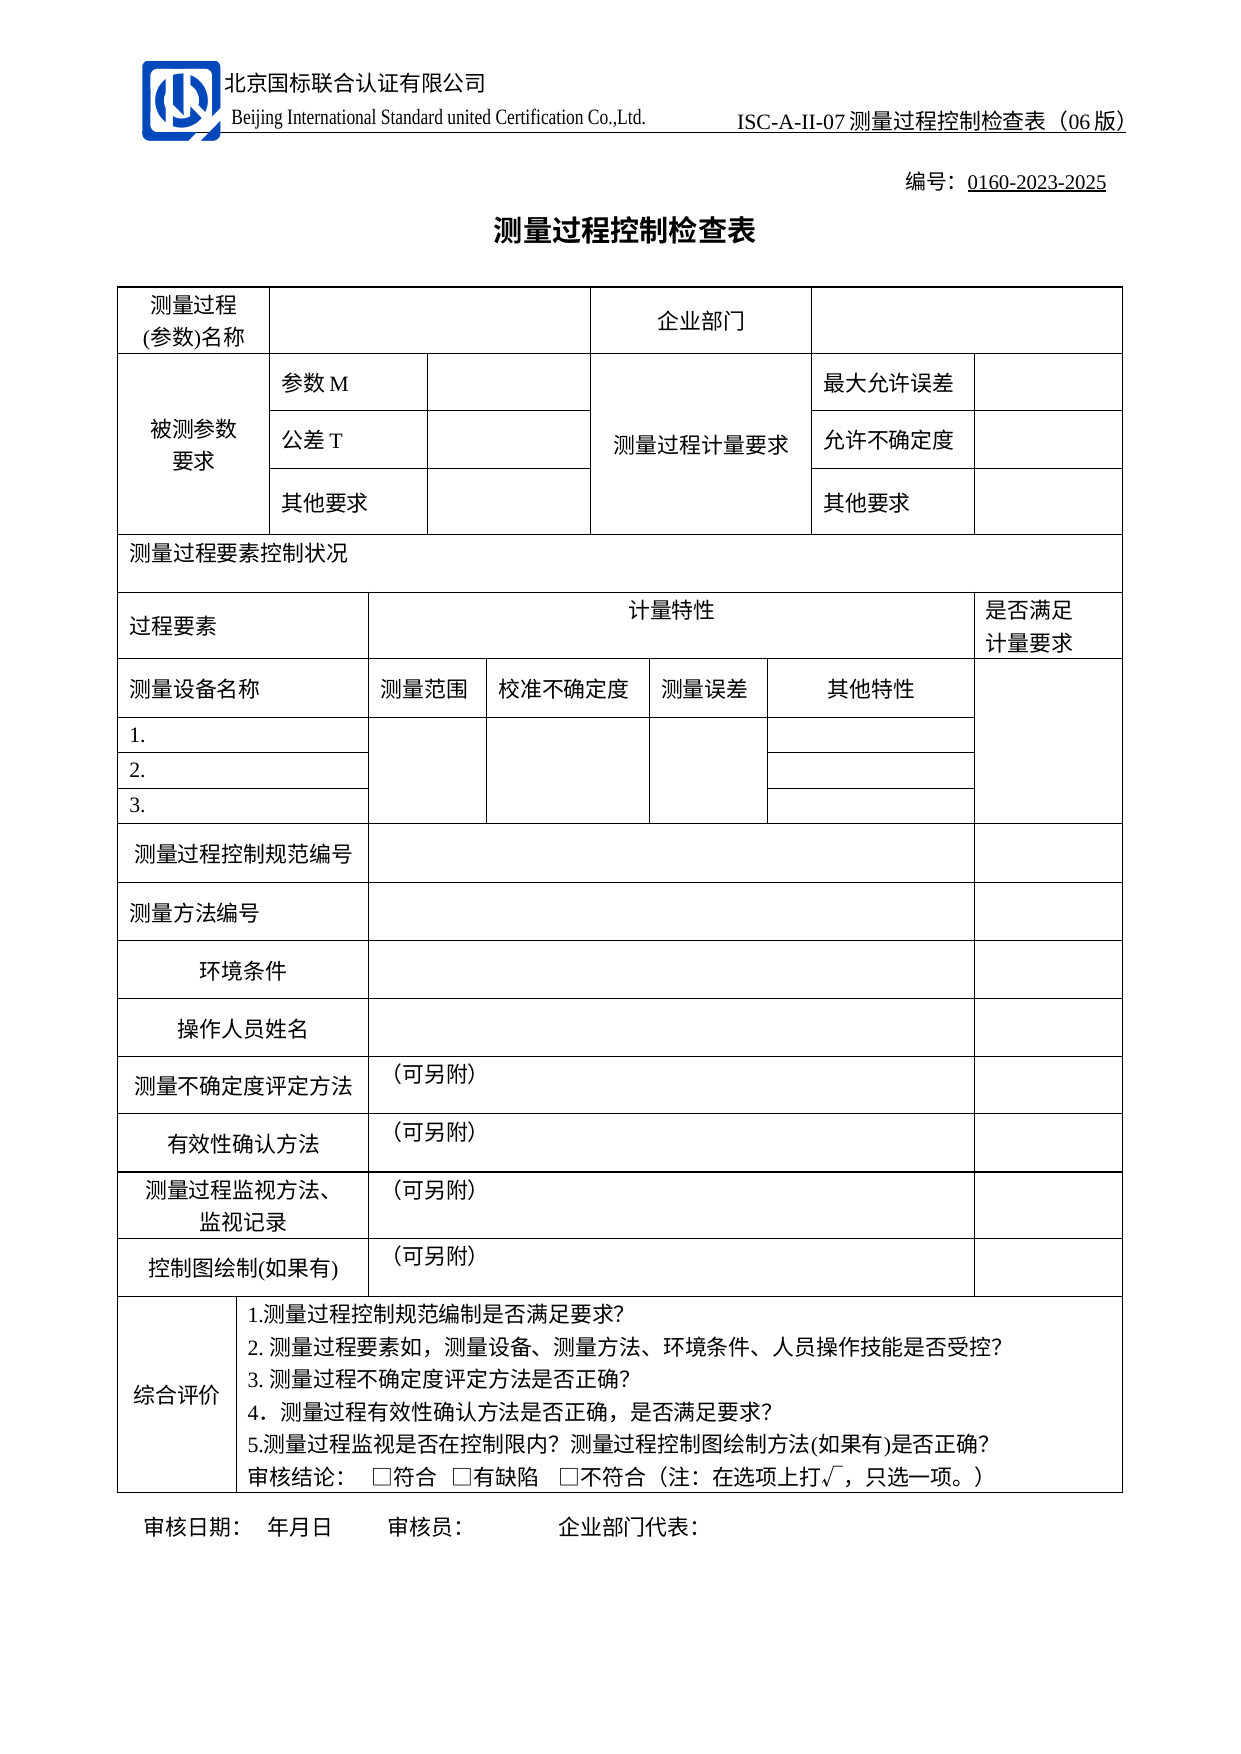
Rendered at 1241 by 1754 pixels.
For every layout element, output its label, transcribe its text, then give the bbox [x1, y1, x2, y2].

table_cell [369, 883, 974, 940]
table_cell 测量误差 [650, 659, 767, 717]
table_cell （可另附） [369, 1173, 974, 1237]
table_cell [369, 824, 974, 882]
table_cell 测量过程要素控制状况 [118, 535, 1122, 592]
table_cell [975, 354, 1122, 410]
picture [142, 61, 221, 141]
table_cell 测量不确定度评定方法 [118, 1057, 368, 1113]
table_cell 校准不确定度 [487, 659, 649, 717]
table_cell [369, 718, 486, 823]
table_cell 控制图绘制(如果有) [118, 1239, 368, 1296]
table_cell 综合评价 [118, 1297, 236, 1492]
table_cell 其他要求 [270, 469, 427, 534]
table_cell [428, 411, 590, 468]
text 测量过程控制检查表 [144, 196, 1106, 261]
table_cell 允许不确定度 [812, 411, 974, 468]
table_cell 环境条件 [118, 941, 368, 998]
table_cell [975, 1239, 1122, 1296]
text 审核日期： 年月日 审核员： 企业部门代表： [144, 1509, 1106, 1542]
table_cell [428, 354, 590, 410]
table_cell [975, 469, 1122, 534]
table_cell [768, 718, 974, 752]
table_cell 被测参数 要求 [118, 354, 269, 534]
table_cell 测量范围 [369, 659, 486, 717]
table_cell [428, 469, 590, 534]
table_cell 3. [118, 789, 368, 823]
table_cell [650, 718, 767, 823]
table_header 企业部门 [591, 288, 811, 352]
table_cell [768, 789, 974, 823]
table_cell 计量特性 [369, 593, 974, 658]
table_cell 操作人员姓名 [118, 999, 368, 1056]
table_cell [975, 1114, 1122, 1171]
table_cell [487, 718, 649, 823]
table_cell 其他特性 [768, 659, 974, 717]
table_cell 1. [118, 718, 368, 752]
table_cell [975, 411, 1122, 468]
table_cell [975, 824, 1122, 882]
text 编号：0160-2023-2025 [144, 164, 1106, 196]
table_cell [975, 883, 1122, 940]
table_cell 过程要素 [118, 593, 368, 658]
table_cell 其他要求 [812, 469, 974, 534]
table_cell （可另附） [369, 1057, 974, 1113]
table_cell [768, 753, 974, 788]
table_cell 测量过程控制规范编号 [118, 824, 368, 882]
table_header [812, 288, 1122, 352]
table_cell [369, 941, 974, 998]
table_cell 测量过程监视方法、 监视记录 [118, 1173, 368, 1237]
table_header [270, 288, 590, 352]
table_cell 最大允许误差 [812, 354, 974, 410]
table_cell [975, 659, 1122, 823]
table_header 测量过程 (参数)名称 [118, 288, 269, 352]
table_cell 参数M [270, 354, 427, 410]
table_cell [975, 1057, 1122, 1113]
table_cell 测量过程计量要求 [591, 354, 811, 534]
table_cell 公差T [270, 411, 427, 468]
table_cell 测量方法编号 [118, 883, 368, 940]
table_cell 2. [118, 753, 368, 788]
table_cell 有效性确认方法 [118, 1114, 368, 1171]
table_cell [975, 1173, 1122, 1237]
table_cell （可另附） [369, 1114, 974, 1171]
table_cell （可另附） [369, 1239, 974, 1296]
table_cell 是否满足 计量要求 [975, 593, 1122, 658]
table_cell 测量设备名称 [118, 659, 368, 717]
table_cell 1.测量过程控制规范编制是否满足要求？ 2. 测量过程要素如，测量设备、测量方法、环境条件、人员操作技能是否受控？ 3. 测量过程不确定度评定方法是否正确？ 4．测量过程有效性确认方法是否正确，是否满足要求？ 5.测量过程监视是否在控制限内？测量过程控制图绘制方法(如果有)是否正确？ 审核结论： □符合 □有缺陷 □不符合（注：在选项上打√，只选一项。） [237, 1297, 1122, 1492]
table_cell [975, 999, 1122, 1056]
table_cell [975, 941, 1122, 998]
table_cell [369, 999, 974, 1056]
